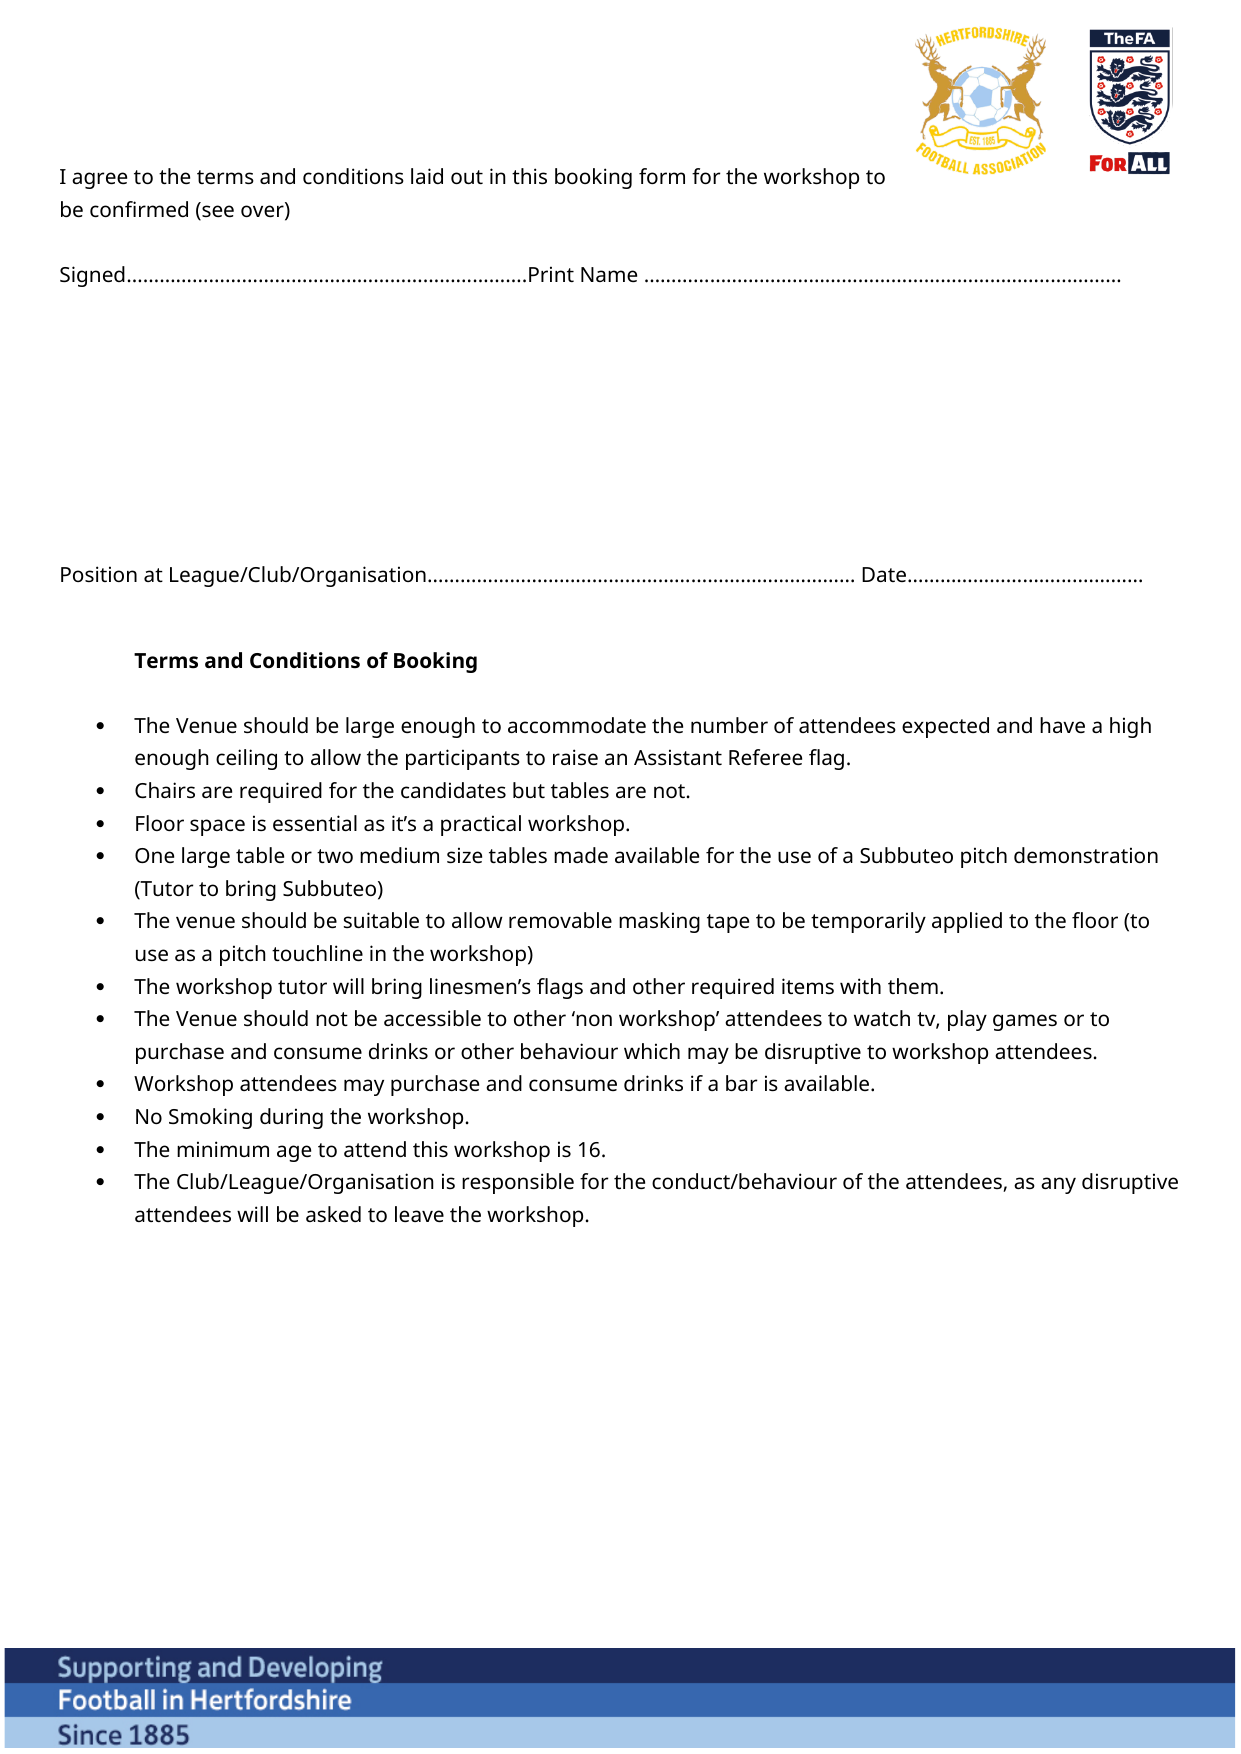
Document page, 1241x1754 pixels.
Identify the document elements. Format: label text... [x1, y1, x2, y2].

list The workshop tutor will bring linesmen’s flags and other required items with them. [97, 972, 1181, 1000]
text I agree to the terms and conditions laid out in this booking form for the workshop to be confirmed (see over) Signed……………………………………………………………….Print Name ………………………………………………………………..….……… [59, 130, 1181, 289]
list The venue should be suitable to allow removable masking tape to be temporarily applied to the floor (to use as a pitch touchline in the workshop) [97, 907, 1181, 968]
list The Club/League/Organisation is responsible for the conduct/behaviour of the attendees, as any disruptive attendees will be asked to leave the workshop. [97, 1167, 1181, 1261]
picture [4, 1648, 1236, 1748]
picture [914, 23, 1046, 173]
text Position at League/Club/Organisation…………………………………………………………………… Date………………………....………… [59, 527, 1181, 621]
picture [1078, 23, 1176, 180]
list Workshop attendees may purchase and consume drinks if a bar is available. [97, 1069, 1181, 1098]
list The Venue should not be accessible to other ‘non workshop’ attendees to watch tv, play games or to purchase and consume drinks or other behaviour which may be disruptive to workshop attendees. [97, 1004, 1181, 1065]
list The minimum age to attend this workshop is 16. [97, 1135, 1181, 1163]
list Chairs are required for the candidates but tables are not. [97, 776, 1181, 804]
list Floor space is essential as it’s a practical workshop. [97, 809, 1181, 837]
list Terms and Conditions of Booking [134, 646, 1181, 674]
list The Venue should be large enough to accommodate the number of attendees expected and have a high enough ceiling to allow the participants to raise an Assistant Referee flag. [97, 711, 1181, 772]
list One large table or two medium size tables made available for the use of a Subbuteo pitch demonstration (Tutor to bring Subbuteo) [97, 841, 1181, 902]
list No Smoking during the workshop. [97, 1102, 1181, 1131]
